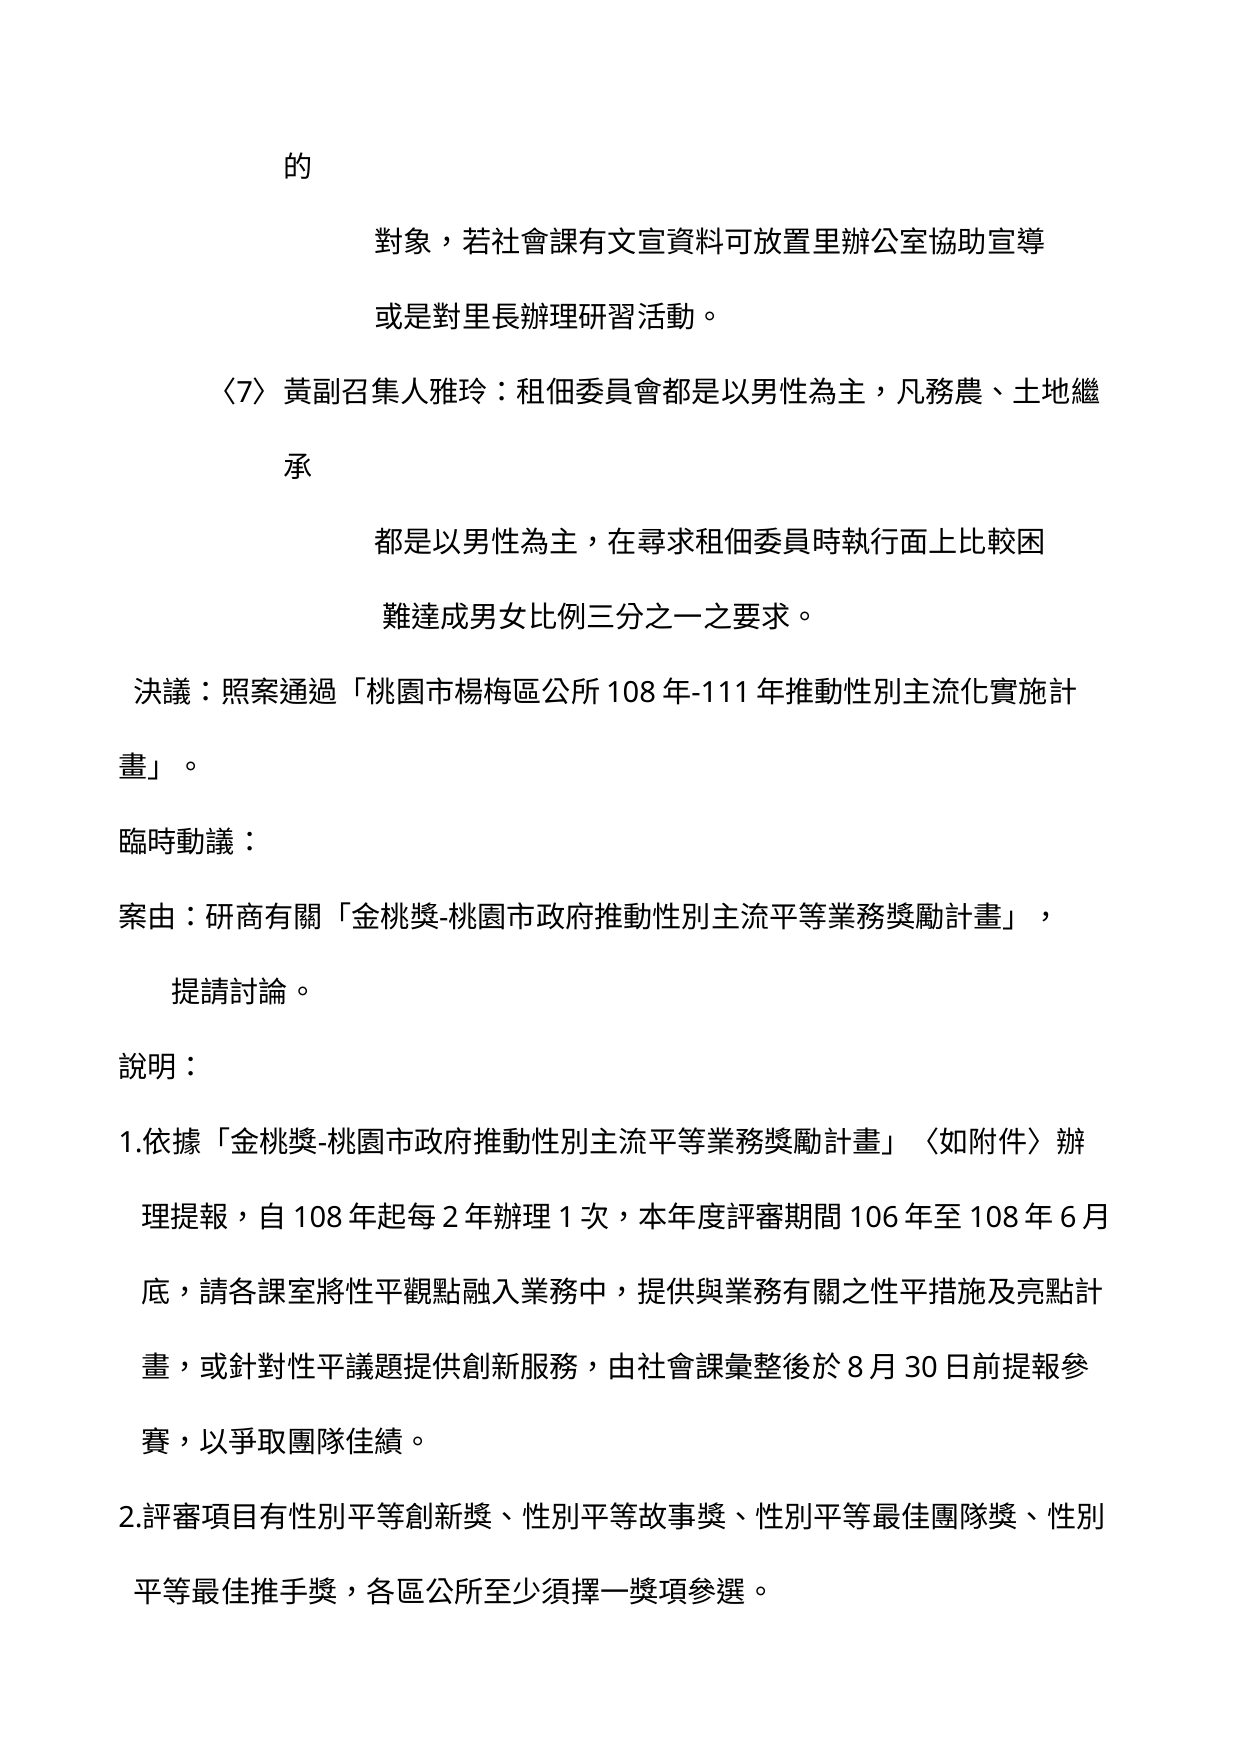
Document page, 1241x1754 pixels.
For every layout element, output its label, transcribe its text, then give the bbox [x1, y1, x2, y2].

list 都是以男性為主，在尋求租佃委員時執行面上比較困 [283, 502, 1122, 577]
text 理提報，自108年起每2年辦理1次，本年度評審期間106年至108年6月 [118, 1177, 1122, 1252]
text 決議：照案通過「桃園市楊梅區公所108年-111年推動性別主流化實施計畫」。 [118, 652, 1122, 802]
text 1.依據「金桃獎-桃園市政府推動性別主流平等業務獎勵計畫」〈如附件〉辦 [118, 1102, 1122, 1177]
list 對象，若社會課有文宣資料可放置里辦公室協助宣導 [283, 202, 1122, 277]
list 難達成男女比例三分之一之要求。 [283, 577, 1122, 652]
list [207, 127, 1122, 202]
text 2.評審項目有性別平等創新獎、性別平等故事獎、性別平等最佳團隊獎、性別 [118, 1477, 1122, 1552]
text 臨時動議： [118, 802, 1122, 877]
list 黃副召集人雅玲：租佃委員會都是以男性為主，凡務農、土地繼承 [207, 352, 1122, 502]
text 底，請各課室將性平觀點融入業務中，提供與業務有關之性平措施及亮點計 [118, 1252, 1122, 1327]
text 提請討論。 [118, 952, 1122, 1027]
text 平等最佳推手獎，各區公所至少須擇一獎項參選。 [118, 1552, 1122, 1627]
text 說明： [118, 1027, 1122, 1102]
text 畫，或針對性平議題提供創新服務，由社會課彙整後於8月30日前提報參 [118, 1327, 1122, 1402]
text 案由：研商有關「金桃獎-桃園市政府推動性別主流平等業務獎勵計畫」， [118, 877, 1122, 952]
list 或是對里長辦理研習活動。 [283, 277, 1122, 352]
text 賽，以爭取團隊佳績。 [118, 1402, 1122, 1477]
